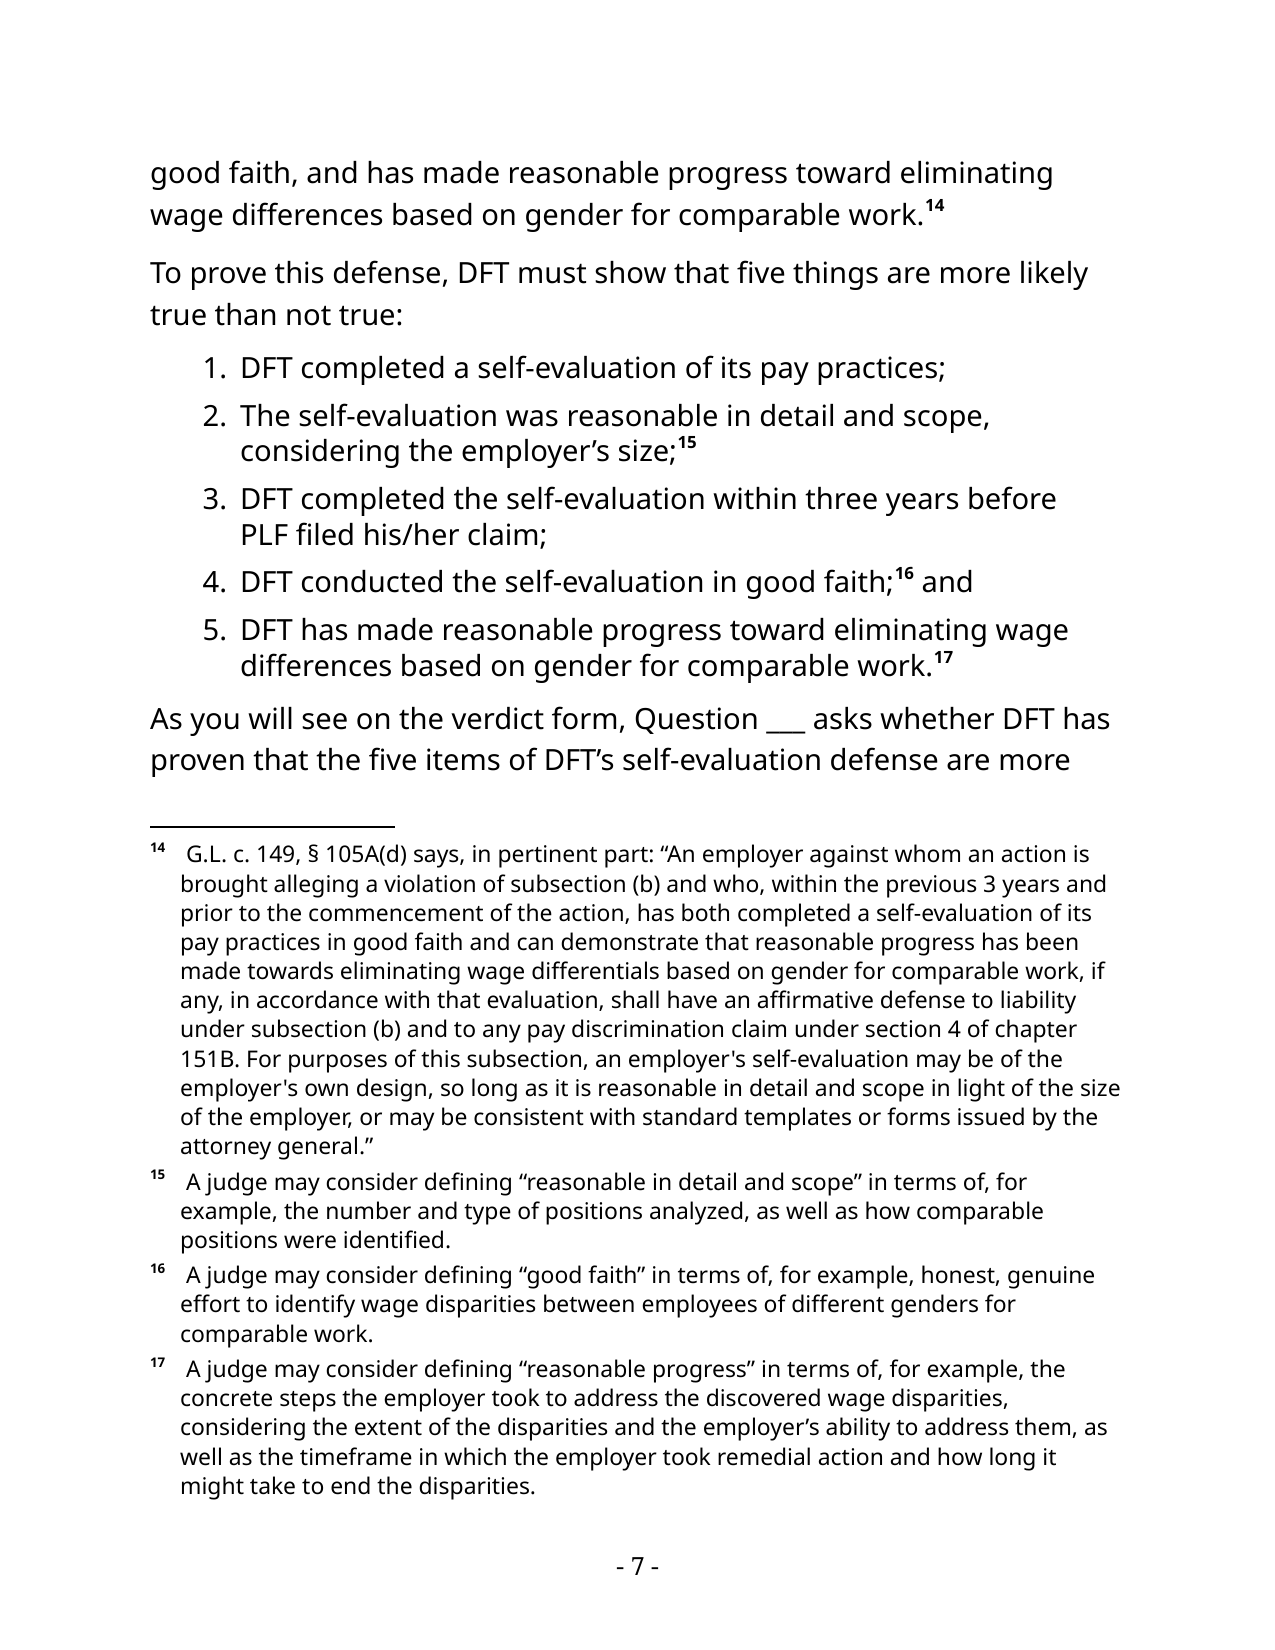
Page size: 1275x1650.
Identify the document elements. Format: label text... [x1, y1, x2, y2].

text 1. DFT completed a self-evaluation of its pay practices; [202, 350, 1080, 385]
text 5. DFT has made reasonable progress toward eliminating wage differences based on gender for comparable work. [202, 612, 1080, 683]
text 3. DFT completed the self-evaluation within three years before PLF filed his/her claim; [202, 481, 1080, 552]
text 2. The self-evaluation was reasonable in detail and scope, considering the employer’s size; [202, 398, 1080, 469]
text 4. DFT conducted the self-evaluation in good faith; and [202, 564, 1080, 600]
text To prove this defense, DFT must show that five things are more likely true than not true: [150, 250, 1125, 333]
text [150, 150, 1125, 233]
text As you will see on the verdict form, Question ___ asks whether DFT has proven that the five items of DFT’s self-evaluation defense are more likely true than not true. For each item, indicate whether DFT has proved that item. [150, 696, 1125, 779]
